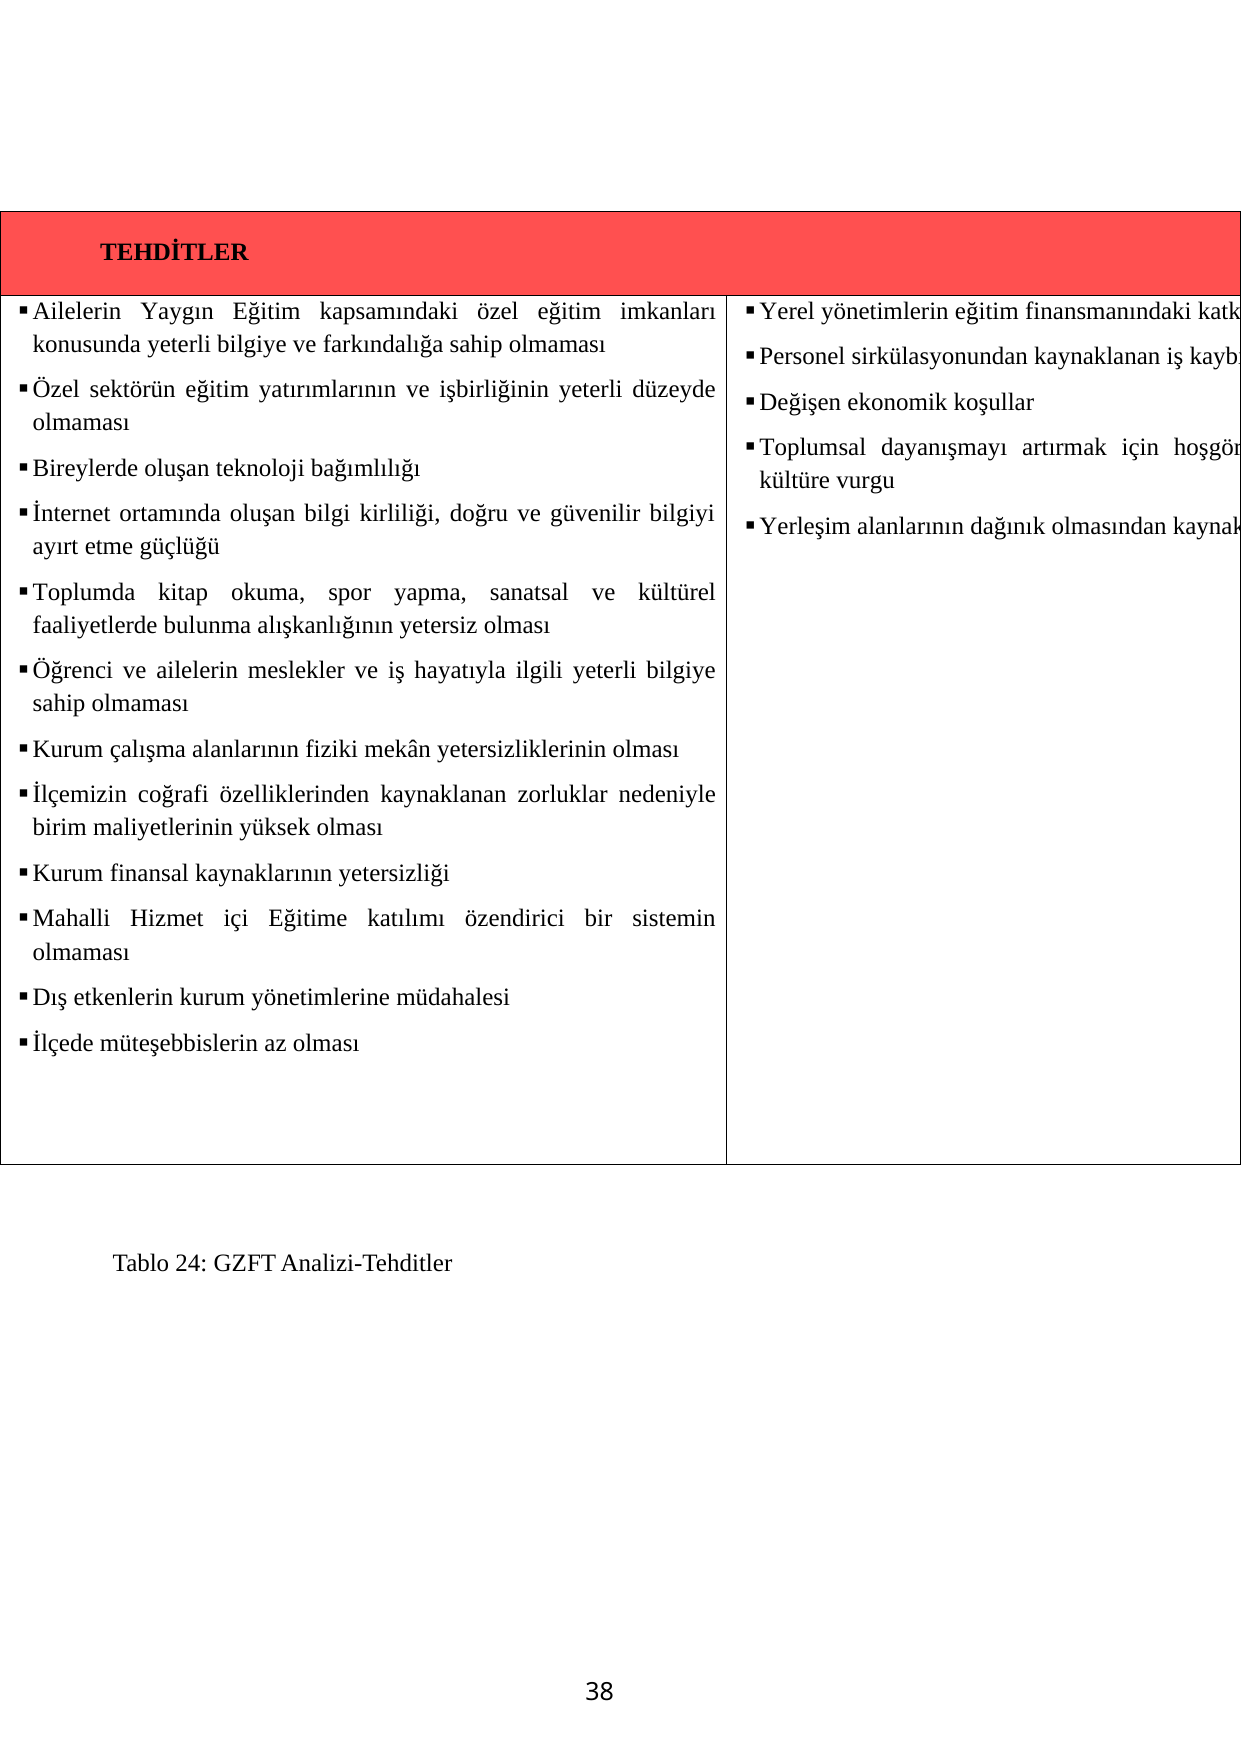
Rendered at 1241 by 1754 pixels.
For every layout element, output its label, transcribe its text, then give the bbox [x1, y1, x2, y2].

table_cell Yerel yönetimlerin eğitim finansmanındaki katkısının yetersizliği Personel sirkülasyonundan kaynaklanan iş kaybı Değişen ekonomik koşullar Toplumsal dayanışmayı artırmak için hoşgörü ortamı ve ortak kültüre vurgu Yerleşim alanlarının dağınık olmasından kaynaklanan sorunlar [727, 296, 1240, 1164]
table_header TEHDİTLER [1, 212, 1240, 295]
table_cell Ailelerin Yaygın Eğitim kapsamındaki özel eğitim imkanları konusunda yeterli bilgiye ve farkındalığa sahip olmaması Özel sektörün eğitim yatırımlarının ve işbirliğinin yeterli düzeyde olmaması Bireylerde oluşan teknoloji bağımlılığı İnternet ortamında oluşan bilgi kirliliği, doğru ve güvenilir bilgiyi ayırt etme güçlüğü Toplumda kitap okuma, spor yapma, sanatsal ve kültürel faaliyetlerde bulunma alışkanlığının yetersiz olması Öğrenci ve ailelerin meslekler ve iş hayatıyla ilgili yeterli bilgiye sahip olmaması Kurum çalışma alanlarının fiziki mekân yetersizliklerinin olması İlçemizin coğrafi özelliklerinden kaynaklanan zorluklar nedeniyle birim maliyetlerinin yüksek olması Kurum finansal kaynaklarının yetersizliği Mahalli Hizmet içi Eğitime katılımı özendirici bir sistemin olmaması Dış etkenlerin kurum yönetimlerine müdahalesi İlçede müteşebbislerin az olması [1, 296, 726, 1164]
text Tablo 24: GZFT Analizi-Tehditler [112, 1248, 1128, 1277]
